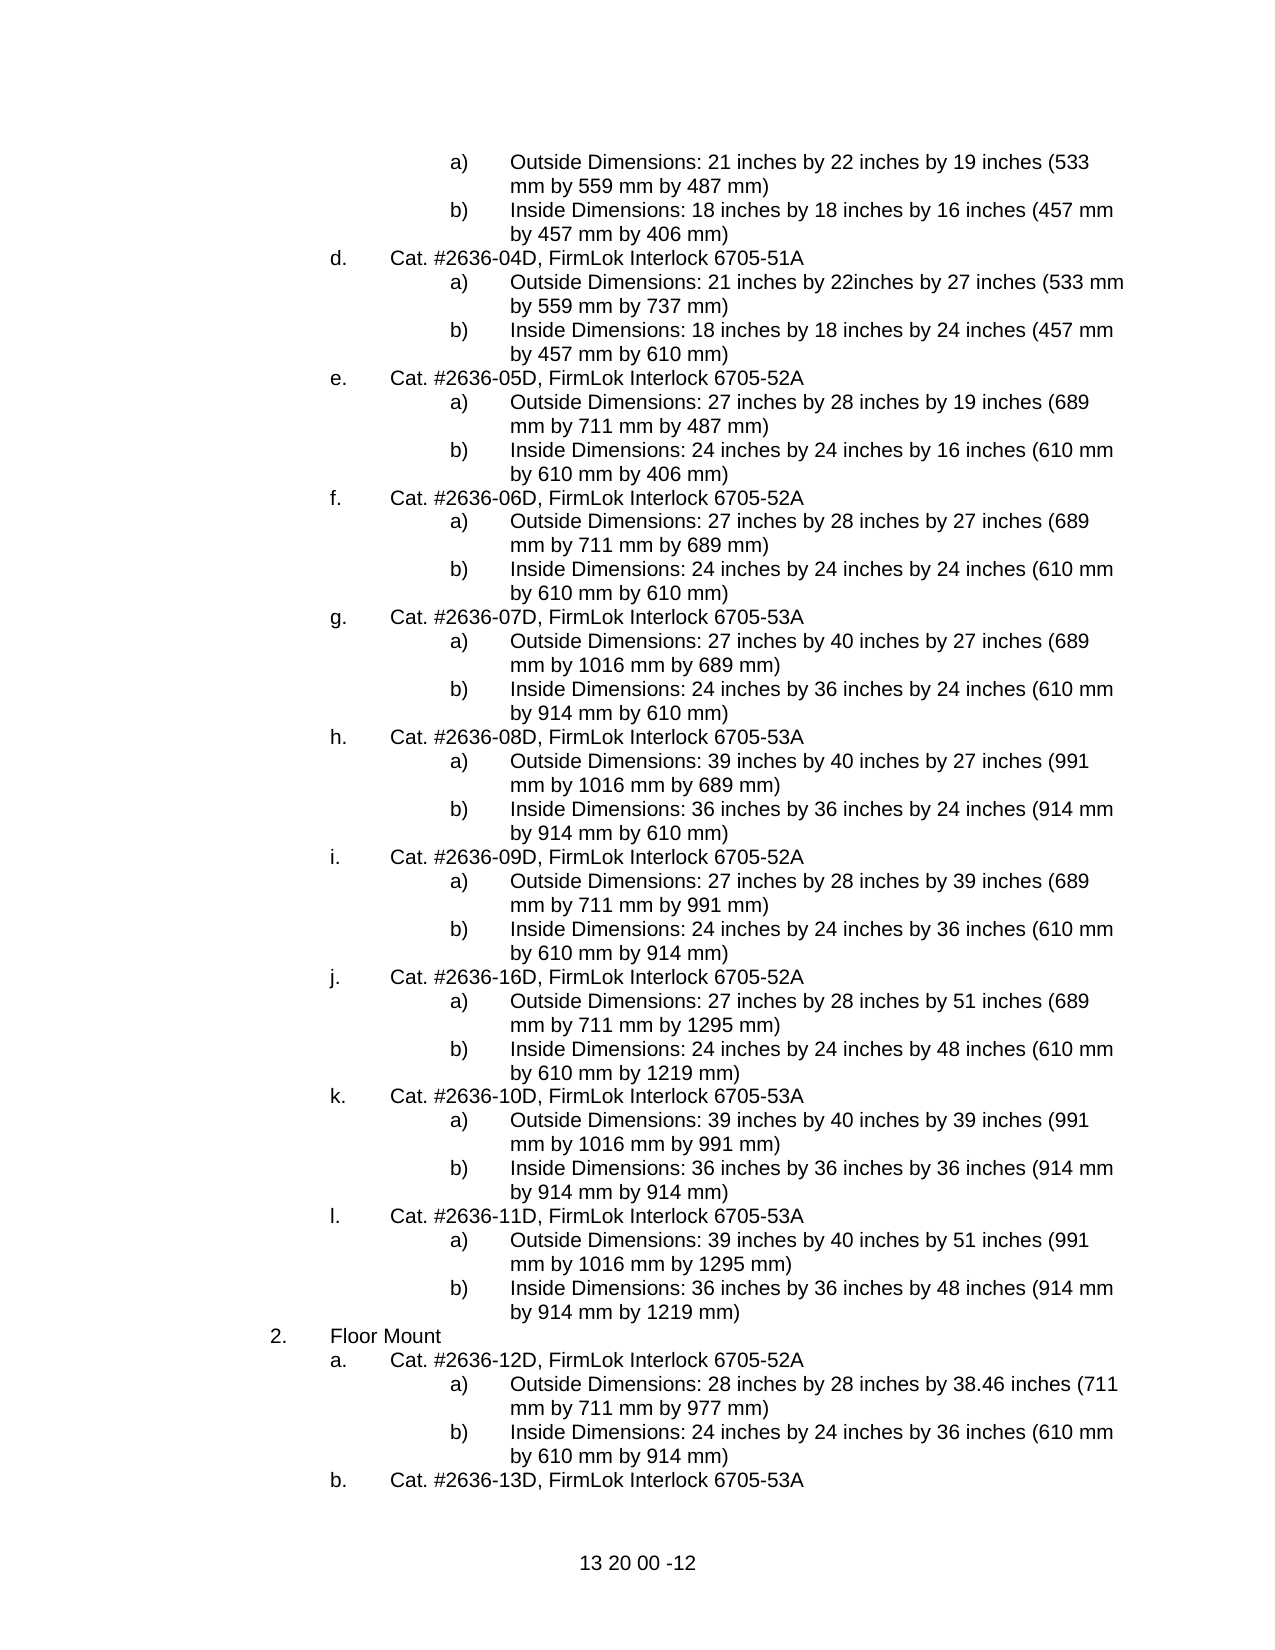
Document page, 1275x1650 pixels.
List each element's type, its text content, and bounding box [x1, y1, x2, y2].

list Outside Dimensions: 39 inches by 40 inches by 51 inches (991 mm by 1016 mm by 1295 mm) [450, 1228, 1125, 1276]
list Inside Dimensions: 18 inches by 18 inches by 24 inches (457 mm by 457 mm by 610 mm) [450, 318, 1125, 366]
list Outside Dimensions: 39 inches by 40 inches by 27 inches (991 mm by 1016 mm by 689 mm) [450, 749, 1125, 797]
list Cat. #2636-13D, FirmLok Interlock 6705-53A [330, 1468, 1125, 1492]
list Outside Dimensions: 21 inches by 22 inches by 19 inches (533 mm by 559 mm by 487 mm) [450, 150, 1125, 198]
list Cat. #2636-04D, FirmLok Interlock 6705-51A [330, 246, 1125, 270]
list Outside Dimensions: 27 inches by 28 inches by 39 inches (689 mm by 711 mm by 991 mm) [450, 869, 1125, 917]
list Inside Dimensions: 24 inches by 24 inches by 16 inches (610 mm by 610 mm by 406 mm) [450, 437, 1125, 485]
list Cat. #2636-11D, FirmLok Interlock 6705-53A [330, 1204, 1125, 1228]
list Inside Dimensions: 24 inches by 24 inches by 48 inches (610 mm by 610 mm by 1219 mm) [450, 1036, 1125, 1084]
list Inside Dimensions: 36 inches by 36 inches by 48 inches (914 mm by 914 mm by 1219 mm) [450, 1276, 1125, 1324]
list Cat. #2636-12D, FirmLok Interlock 6705-52A [330, 1348, 1125, 1372]
list Inside Dimensions: 24 inches by 36 inches by 24 inches (610 mm by 914 mm by 610 mm) [450, 677, 1125, 725]
list Cat. #2636-08D, FirmLok Interlock 6705-53A [330, 725, 1125, 749]
list Cat. #2636-10D, FirmLok Interlock 6705-53A [330, 1084, 1125, 1108]
list Floor Mount [270, 1324, 1125, 1348]
list Cat. #2636-07D, FirmLok Interlock 6705-53A [330, 605, 1125, 629]
list Outside Dimensions: 21 inches by 22inches by 27 inches (533 mm by 559 mm by 737 mm) [450, 270, 1125, 318]
list Cat. #2636-16D, FirmLok Interlock 6705-52A [330, 964, 1125, 988]
list Inside Dimensions: 36 inches by 36 inches by 36 inches (914 mm by 914 mm by 914 mm) [450, 1156, 1125, 1204]
list Inside Dimensions: 24 inches by 24 inches by 36 inches (610 mm by 610 mm by 914 mm) [450, 917, 1125, 964]
list Inside Dimensions: 24 inches by 24 inches by 24 inches (610 mm by 610 mm by 610 mm) [450, 557, 1125, 605]
list Outside Dimensions: 27 inches by 28 inches by 27 inches (689 mm by 711 mm by 689 mm) [450, 509, 1125, 557]
list Inside Dimensions: 18 inches by 18 inches by 16 inches (457 mm by 457 mm by 406 mm) [450, 198, 1125, 246]
list Outside Dimensions: 27 inches by 28 inches by 51 inches (689 mm by 711 mm by 1295 mm) [450, 988, 1125, 1036]
list Inside Dimensions: 24 inches by 24 inches by 36 inches (610 mm by 610 mm by 914 mm) [450, 1420, 1125, 1468]
list Outside Dimensions: 39 inches by 40 inches by 39 inches (991 mm by 1016 mm by 991 mm) [450, 1108, 1125, 1156]
list Outside Dimensions: 28 inches by 28 inches by 38.46 inches (711 mm by 711 mm by 977 mm) [450, 1372, 1125, 1420]
list Outside Dimensions: 27 inches by 28 inches by 19 inches (689 mm by 711 mm by 487 mm) [450, 389, 1125, 437]
list Inside Dimensions: 36 inches by 36 inches by 24 inches (914 mm by 914 mm by 610 mm) [450, 797, 1125, 845]
list Cat. #2636-09D, FirmLok Interlock 6705-52A [330, 845, 1125, 869]
list Cat. #2636-06D, FirmLok Interlock 6705-52A [330, 485, 1125, 509]
list Outside Dimensions: 27 inches by 40 inches by 27 inches (689 mm by 1016 mm by 689 mm) [450, 629, 1125, 677]
list Cat. #2636-05D, FirmLok Interlock 6705-52A [330, 366, 1125, 389]
